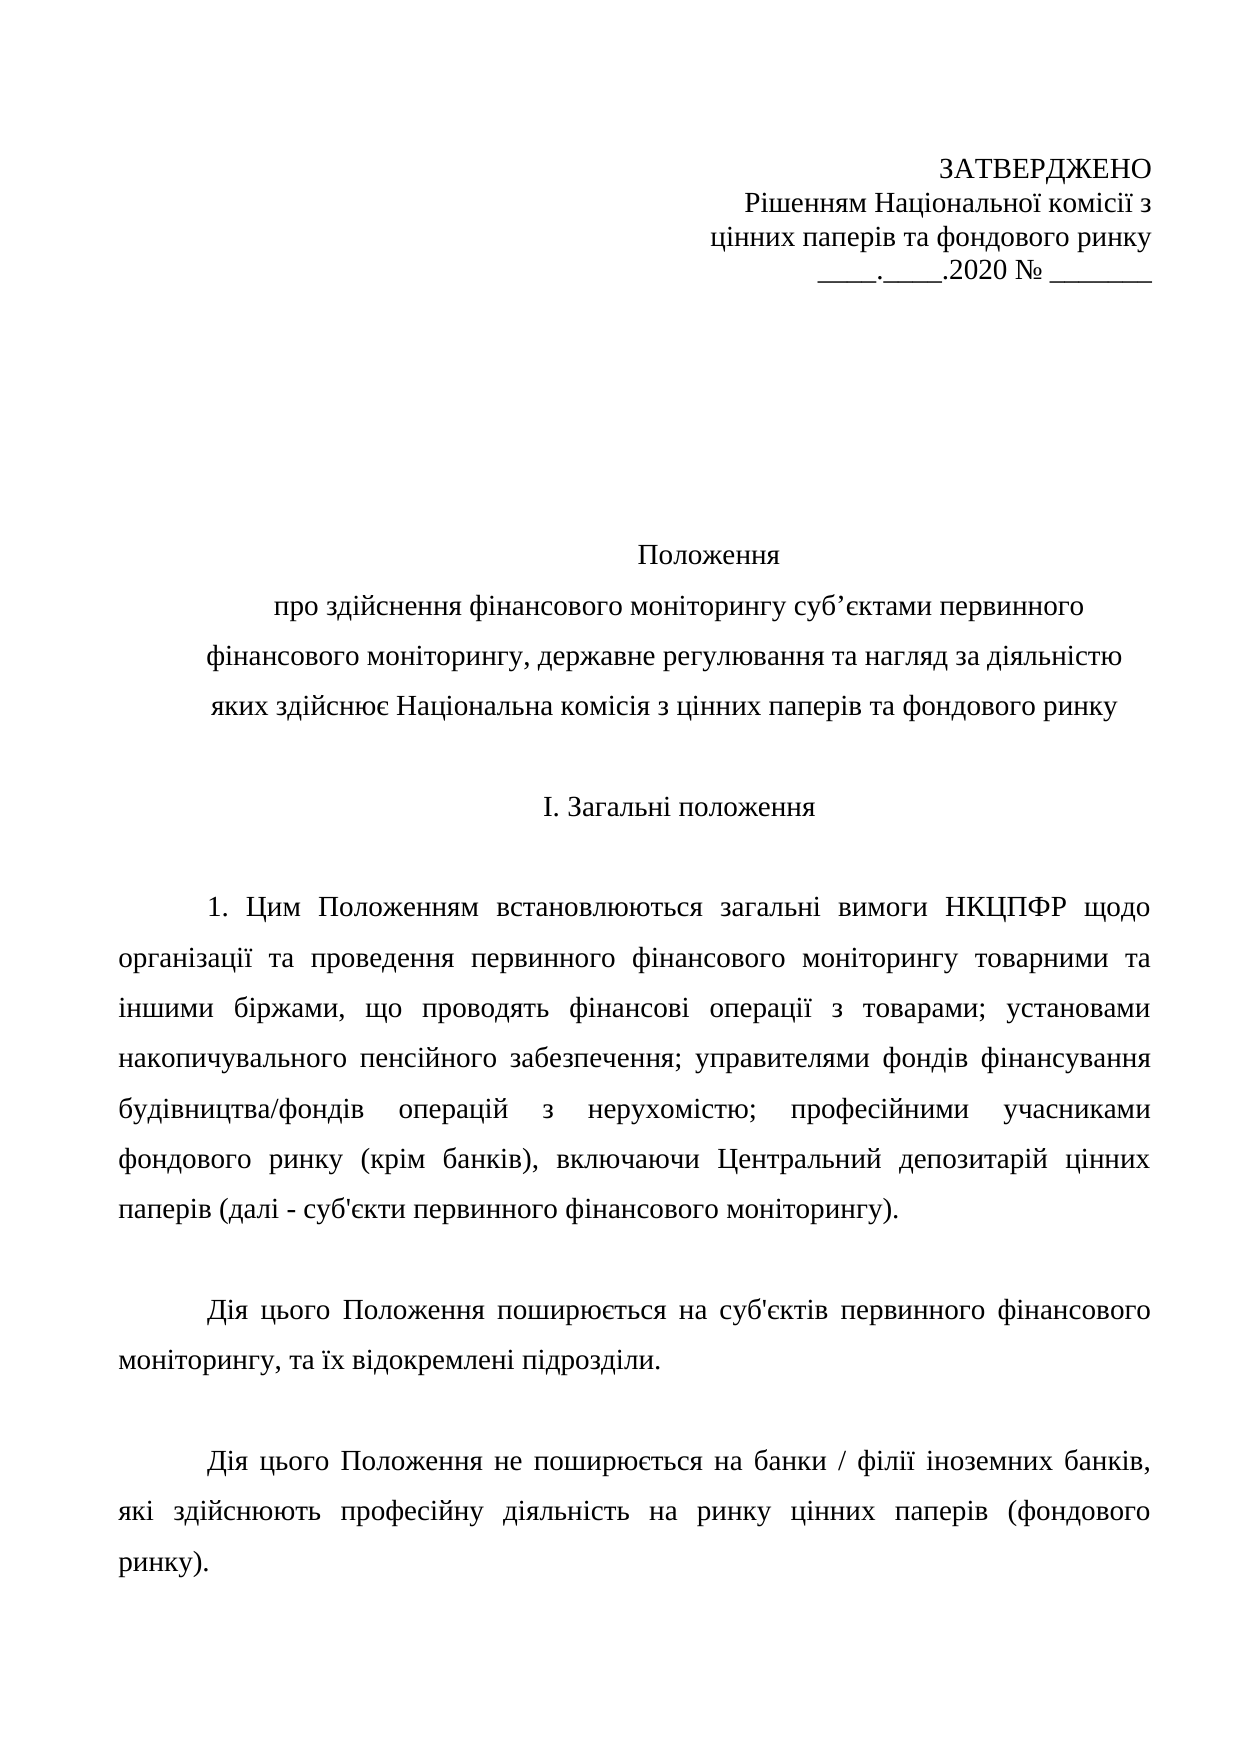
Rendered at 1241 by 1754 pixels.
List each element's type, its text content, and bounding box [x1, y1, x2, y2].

text цінних паперів та фондового ринку [177, 219, 1152, 252]
text ЗАТВЕРДЖЕНО [177, 152, 1152, 185]
text Дія цього Положення поширюється на суб'єктів первинного фінансового моніторингу, та їх відокремлені підрозділи. [118, 1292, 1152, 1376]
text I. Загальні положення [118, 789, 1152, 822]
text Рішенням Національної комісії з [177, 185, 1152, 219]
text 1. Цим Положенням встановлюються загальні вимоги НКЦПФР щодо організації та проведення первинного фінансового моніторингу товарними та іншими біржами, що проводять фінансові операції з товарами; установами накопичувального пенсійного забезпечення; управителями фондів фінансування будівництва/фондів операцій з нерухомістю; професійними учасниками фондового ринку (крім банків), включаючи Центральний депозитарій цінних паперів (далі - суб'єкти первинного фінансового моніторингу). [118, 889, 1152, 1225]
text про здійснення фінансового моніторингу суб’єктами первинного фінансового моніторингу, державне регулювання та нагляд за діяльністю яких здійснює Національна комісія з цінних паперів та фондового ринку [177, 588, 1152, 722]
text Положення [177, 537, 1152, 571]
text Дія цього Положення не поширюється на банки / філії іноземних банків, які здійснюють професійну діяльність на ринку цінних паперів (фондового ринку). [118, 1443, 1152, 1577]
text ____.____.2020 № _______ [177, 252, 1152, 286]
